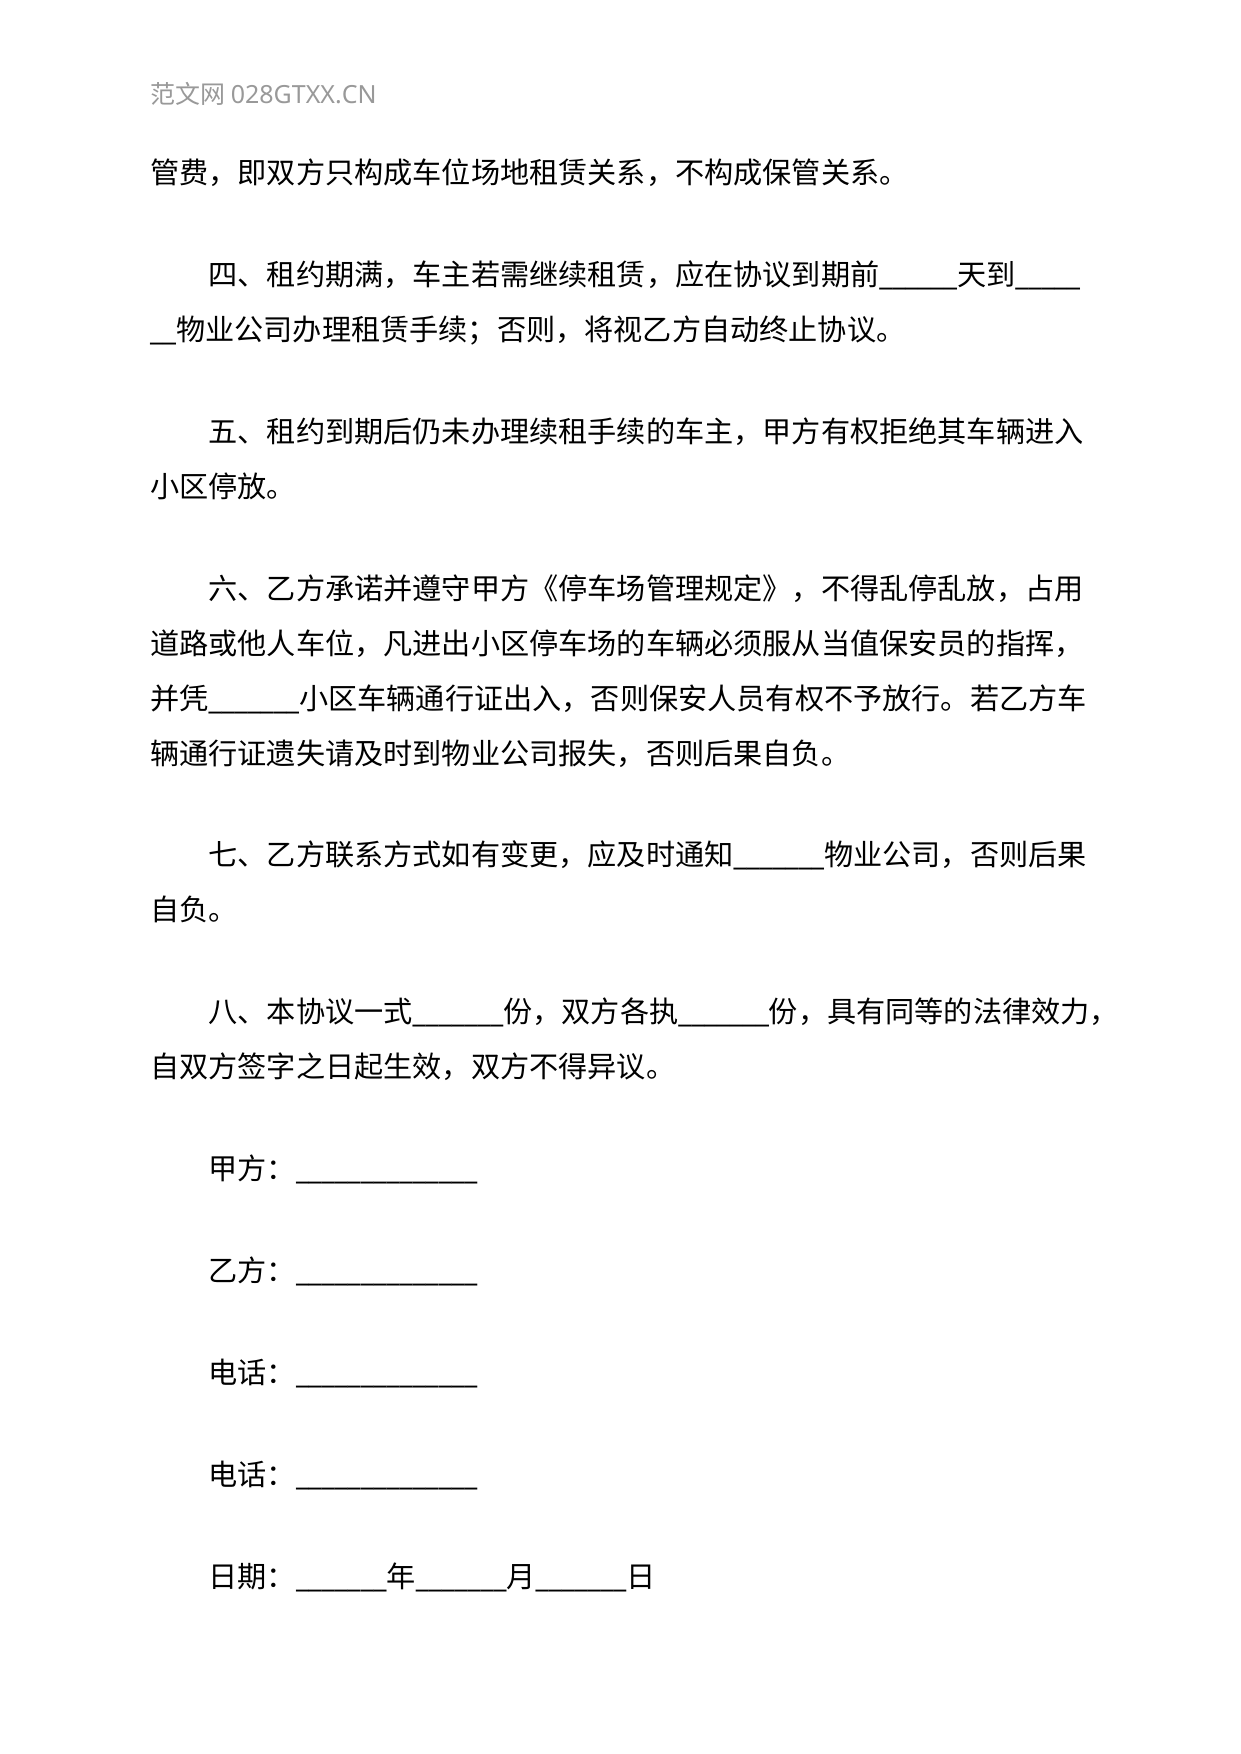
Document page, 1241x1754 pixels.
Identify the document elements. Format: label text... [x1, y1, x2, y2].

text 电话：______________ [150, 1451, 1090, 1494]
text 电话：______________ [150, 1349, 1090, 1392]
text 乙方：______________ [150, 1247, 1090, 1290]
text 八、本协议一式_______份，双方各执_______份，具有同等的法律效力，自双方签字之日起生效，双方不得异议。 [150, 989, 1090, 1086]
text 四、租约期满，车主若需继续租赁，应在协议到期前______天到_______物业公司办理租赁手续；否则，将视乙方自动终止协议。 [150, 252, 1090, 349]
text 六、乙方承诺并遵守甲方《停车场管理规定》，不得乱停乱放，占用道路或他人车位，凡进出小区停车场的车辆必须服从当值保安员的指挥，并凭_______小区车辆通行证出入，否则保安人员有权不予放行。若乙方车辆通行证遗失请及时到物业公司报失，否则后果自负。 [150, 565, 1090, 772]
text 日期：_______年_______月_______日 [150, 1553, 1090, 1596]
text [150, 150, 1090, 192]
text 甲方：______________ [150, 1146, 1090, 1188]
text 五、租约到期后仍未办理续租手续的车主，甲方有权拒绝其车辆进入小区停放。 [150, 409, 1090, 506]
text 七、乙方联系方式如有变更，应及时通知_______物业公司，否则后果自负。 [150, 832, 1090, 929]
